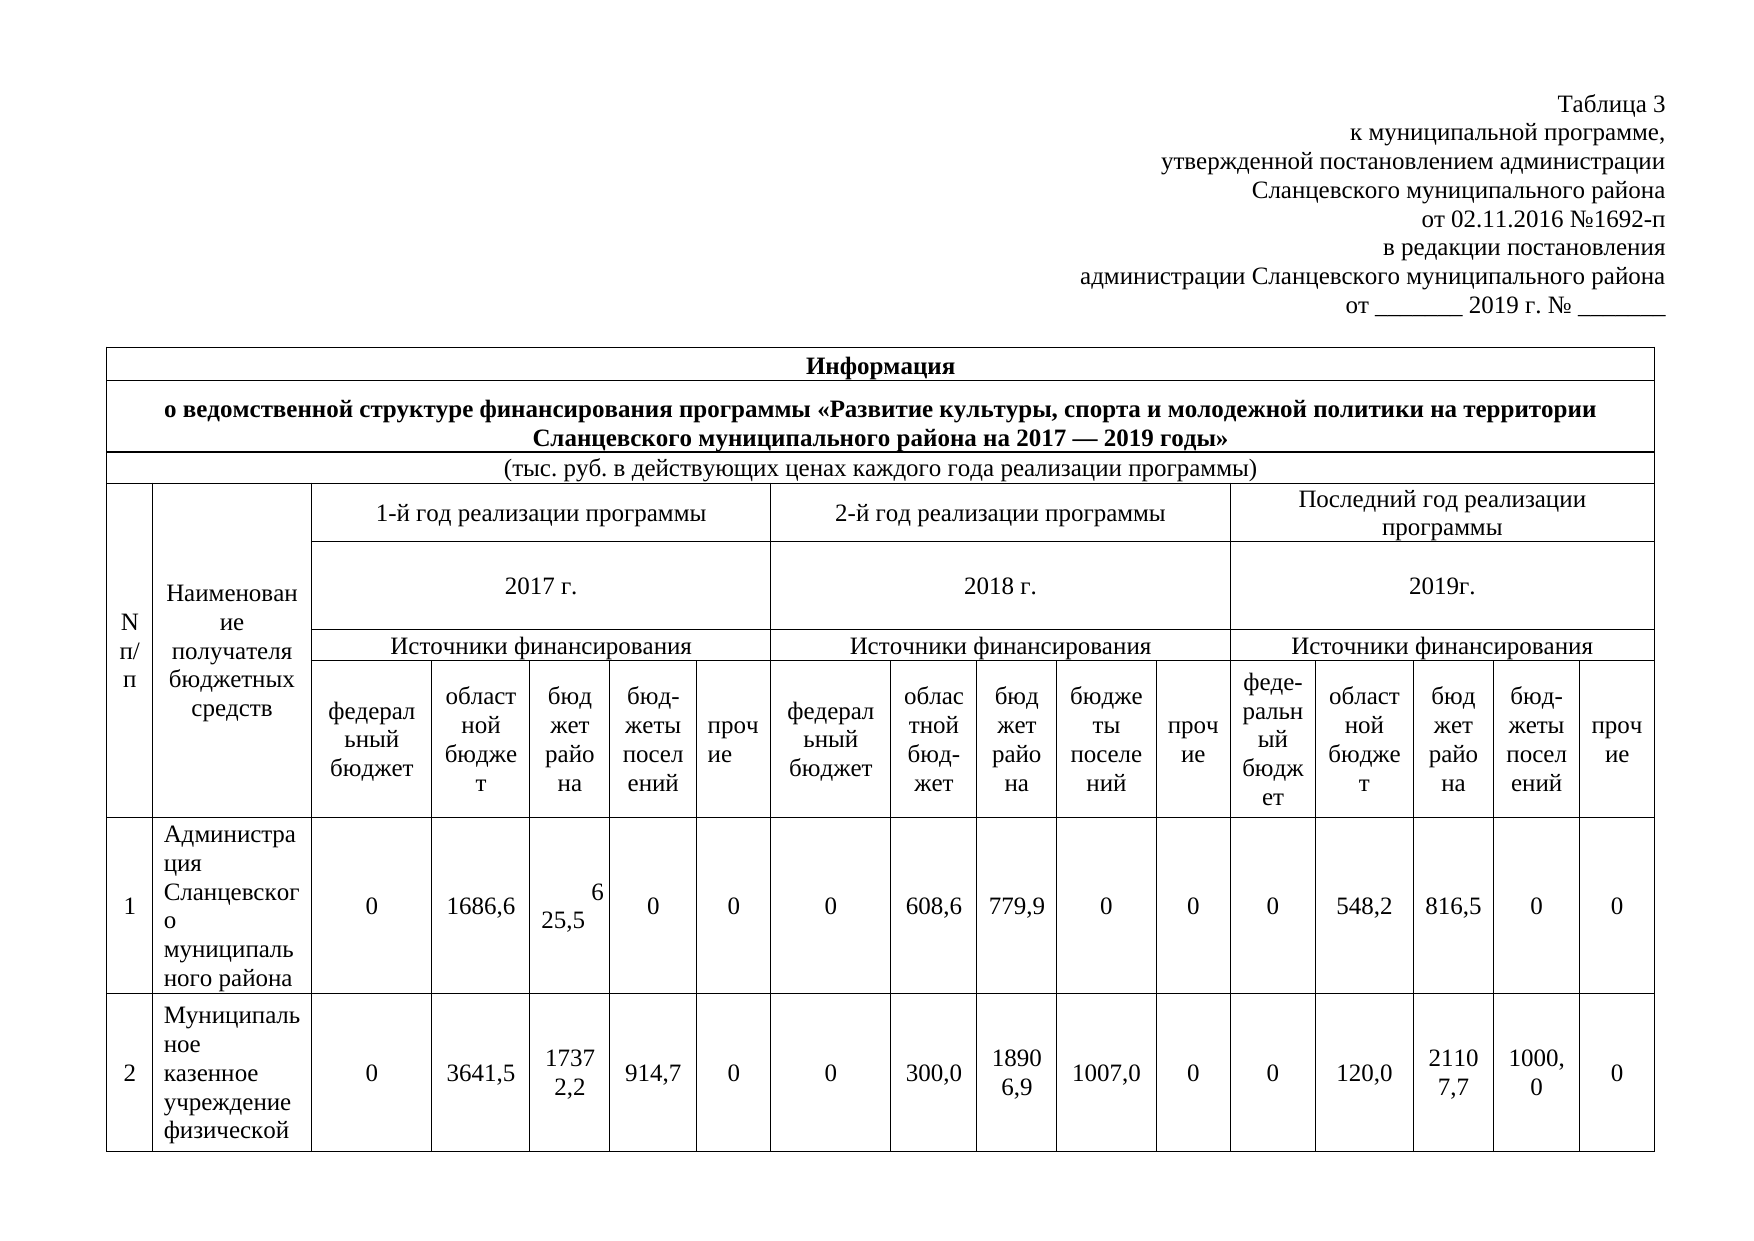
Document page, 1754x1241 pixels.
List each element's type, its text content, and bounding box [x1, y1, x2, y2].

table_cell 1-й год реализации программы [312, 484, 770, 541]
table_cell Источники финансирования [771, 630, 1230, 660]
text от 02.11.2016 №1692-п [118, 204, 1665, 232]
table_cell 0 [771, 994, 890, 1151]
table_cell 18906,9 [977, 994, 1056, 1151]
text администрации Сланцевского муниципального района [118, 261, 1665, 290]
table_cell Администрация Сланцевского муниципального района [153, 818, 311, 993]
table_cell Наименование получателя бюджетных средств [153, 484, 311, 817]
text в редакции постановления [118, 232, 1665, 261]
table_cell 0 [1157, 994, 1230, 1151]
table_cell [153, 994, 311, 1151]
table_cell N п/п [107, 484, 152, 817]
text к муниципальной программе, [118, 117, 1665, 146]
table_cell 0 [610, 818, 696, 993]
table_cell прочие [1580, 661, 1654, 817]
table_cell 0 [771, 818, 890, 993]
table_cell 0 [1580, 818, 1654, 993]
table_cell 1007,0 [1057, 994, 1156, 1151]
table_cell 1 [107, 818, 152, 993]
table_cell федеральный бюджет [312, 661, 431, 817]
text от _______ 2019 г. № _______ [118, 290, 1665, 319]
table_cell 0 [1580, 994, 1654, 1151]
table_cell 0 [1494, 818, 1579, 993]
table_cell 914,7 [610, 994, 696, 1151]
table_cell 0 [1157, 818, 1230, 993]
table_cell бюджет района [1414, 661, 1493, 817]
table_cell федеральный бюджет [771, 661, 890, 817]
table_cell 0 [1231, 818, 1315, 993]
table_cell 0 [697, 994, 770, 1151]
table_cell 0 [312, 994, 431, 1151]
text Таблица 3 [118, 89, 1665, 117]
table_cell бюджеты поселений [1057, 661, 1156, 817]
table_cell областной бюджет [1316, 661, 1413, 817]
table_cell прочие [697, 661, 770, 817]
table_cell 608,6 [891, 818, 976, 993]
table_cell бюджеты поселений [610, 661, 696, 817]
table_cell 2 [107, 994, 152, 1151]
table_cell 0 [312, 818, 431, 993]
table_cell 0 [1057, 818, 1156, 993]
table_cell областной бюджет [432, 661, 529, 817]
table_cell 3641,5 [432, 994, 529, 1151]
text утвержденной постановлением администрации [118, 146, 1665, 175]
table_cell областной бюджет [891, 661, 976, 817]
table_cell 1000,0 [1494, 994, 1579, 1151]
table_header Информация [107, 348, 1654, 379]
table_cell 2018 г. [771, 542, 1230, 629]
table_cell бюджеты поселений [1494, 661, 1579, 817]
table_cell (тыс. руб. в действующих ценах каждого года реализации программы) [107, 453, 1654, 483]
table_cell 2019г. [1231, 542, 1654, 629]
table_cell 2017 г. [312, 542, 770, 629]
table_cell 2-й год реализации программы [771, 484, 1230, 541]
table_cell 300,0 [891, 994, 976, 1151]
table_cell 779,9 [977, 818, 1056, 993]
table_cell 0 [697, 818, 770, 993]
table_cell Источники финансирования [1231, 630, 1654, 660]
table_cell Последний год реализации программы [1231, 484, 1654, 541]
table_cell федеральный бюджет [1231, 661, 1315, 817]
text Сланцевского муниципального района [118, 175, 1665, 204]
table_cell 1686,6 [432, 818, 529, 993]
table_cell 625,5 [530, 818, 609, 993]
table_cell бюджет района [530, 661, 609, 817]
table_cell прочие [1157, 661, 1230, 817]
table_cell 21107,7 [1414, 994, 1493, 1151]
table_cell 0 [1231, 994, 1315, 1151]
table_cell Источники финансирования [312, 630, 770, 660]
table_cell бюджет района [977, 661, 1056, 817]
table_cell 816,5 [1414, 818, 1493, 993]
table_cell 548,2 [1316, 818, 1413, 993]
table_cell 17372,2 [530, 994, 609, 1151]
table_cell о ведомственной структуре финансирования программы «Развитие культуры, спорта и молодежной политики на территории Сланцевского муниципального района на 2017 — 2019 годы» [107, 381, 1654, 451]
table_cell 120,0 [1316, 994, 1413, 1151]
